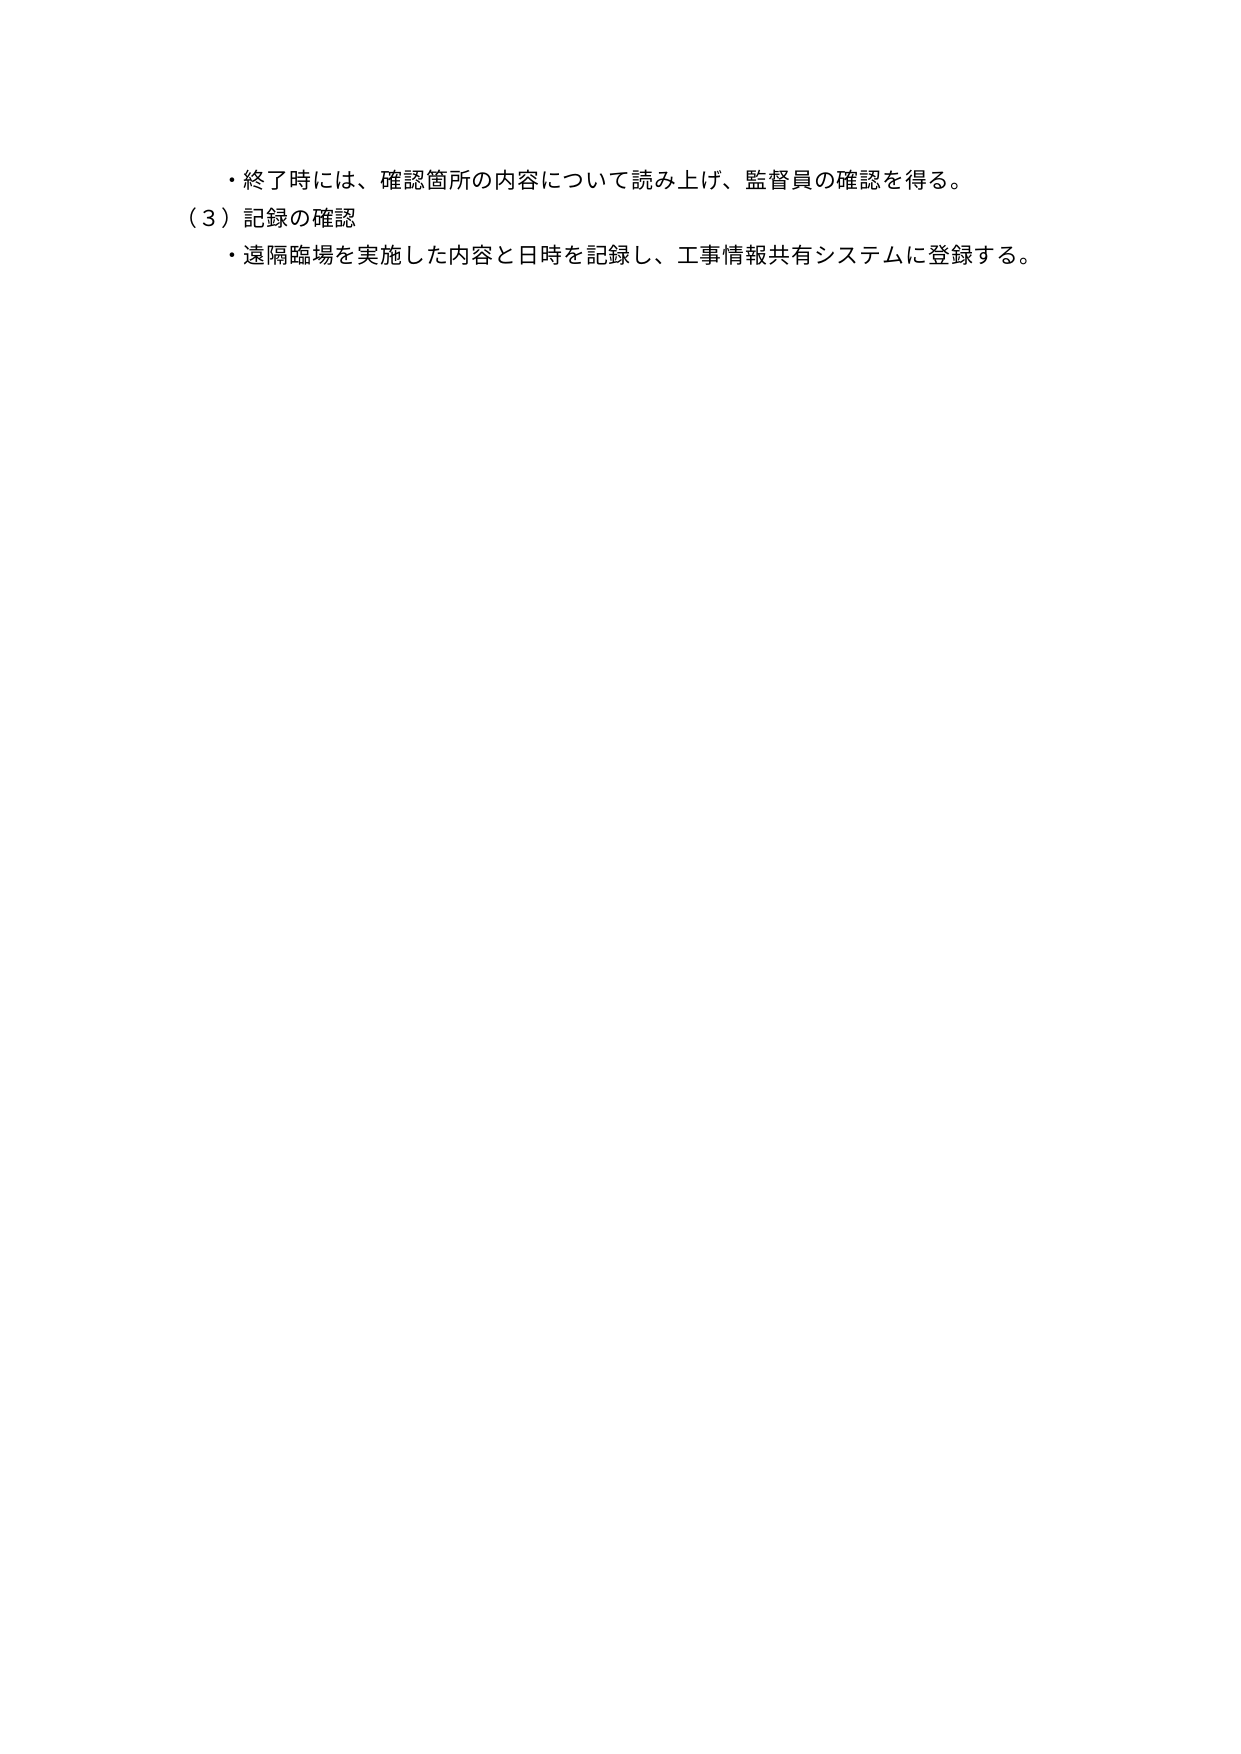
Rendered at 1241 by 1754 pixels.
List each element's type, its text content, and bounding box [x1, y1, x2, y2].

text （３）記録の確認 [152, 198, 1088, 236]
text ・遠隔臨場を実施した内容と日時を記録し、工事情報共有システムに登録する。 [152, 236, 1088, 273]
text ・終了時には、確認箇所の内容について読み上げ、監督員の確認を得る。 [152, 161, 1088, 198]
